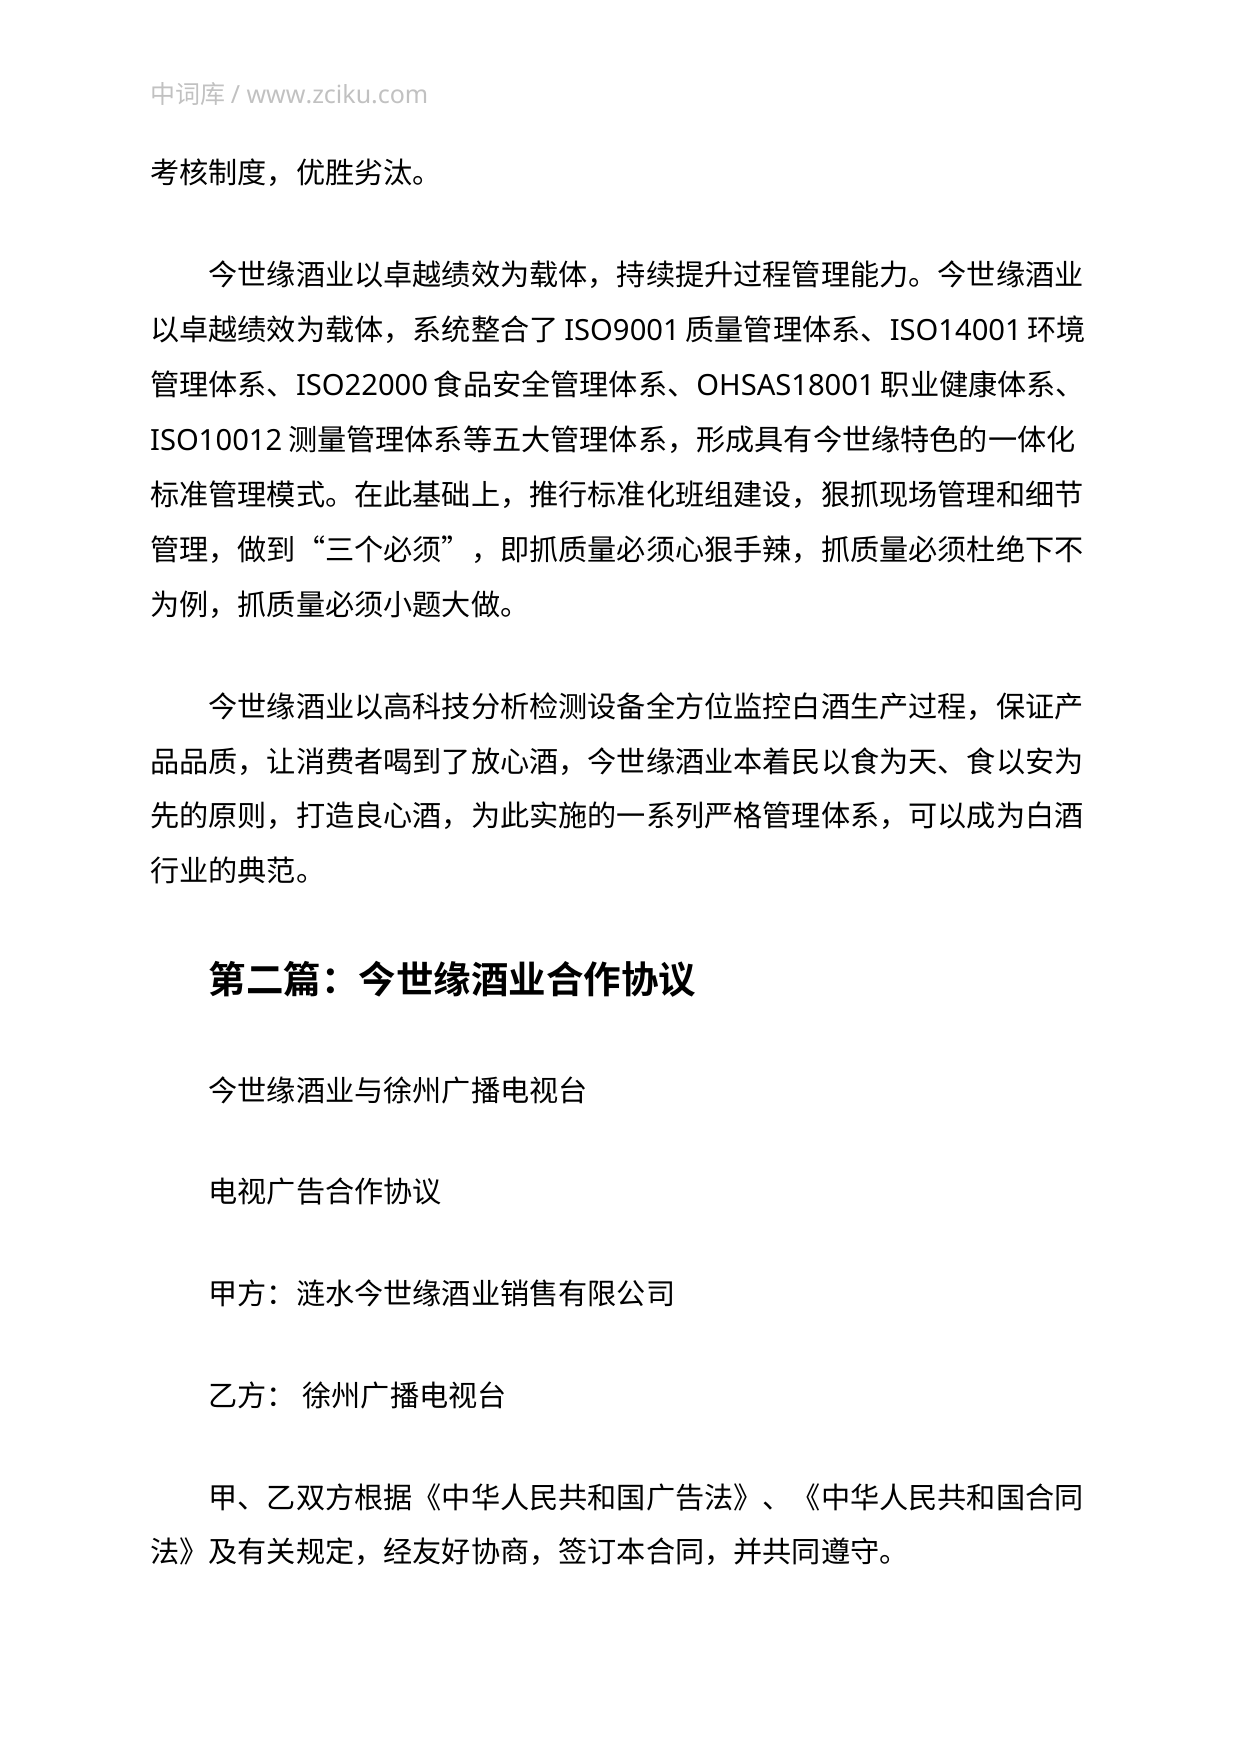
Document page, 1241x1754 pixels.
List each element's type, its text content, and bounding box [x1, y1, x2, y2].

text 今世缘酒业以卓越绩效为载体，持续提升过程管理能力。今世缘酒业以卓越绩效为载体，系统整合了ISO9001质量管理体系、ISO14001环境管理体系、ISO22000食品安全管理体系、OHSAS18001职业健康体系、ISO10012测量管理体系等五大管理体系，形成具有今世缘特色的一体化标准管理模式。在此基础上，推行标准化班组建设，狠抓现场管理和细节管理，做到“三个必须”，即抓质量必须心狠手辣，抓质量必须杜绝下不为例，抓质量必须小题大做。 [150, 252, 1090, 624]
text 乙方： 徐州广播电视台 [150, 1372, 1090, 1415]
text 今世缘酒业与徐州广播电视台 [150, 1067, 1090, 1109]
text 今世缘酒业以高科技分析检测设备全方位监控白酒生产过程，保证产品品质，让消费者喝到了放心酒，今世缘酒业本着民以食为天、食以安为先的原则，打造良心酒，为此实施的一系列严格管理体系，可以成为白酒行业的典范。 [150, 683, 1090, 890]
text 甲方：涟水今世缘酒业销售有限公司 [150, 1271, 1090, 1313]
text 甲、乙双方根据《中华人民共和国广告法》、《中华人民共和国合同法》及有关规定，经友好协商，签订本合同，并共同遵守。 [150, 1474, 1090, 1571]
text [150, 150, 1090, 192]
text 电视广告合作协议 [150, 1169, 1090, 1211]
text 第二篇：今世缘酒业合作协议 [150, 950, 1090, 1004]
